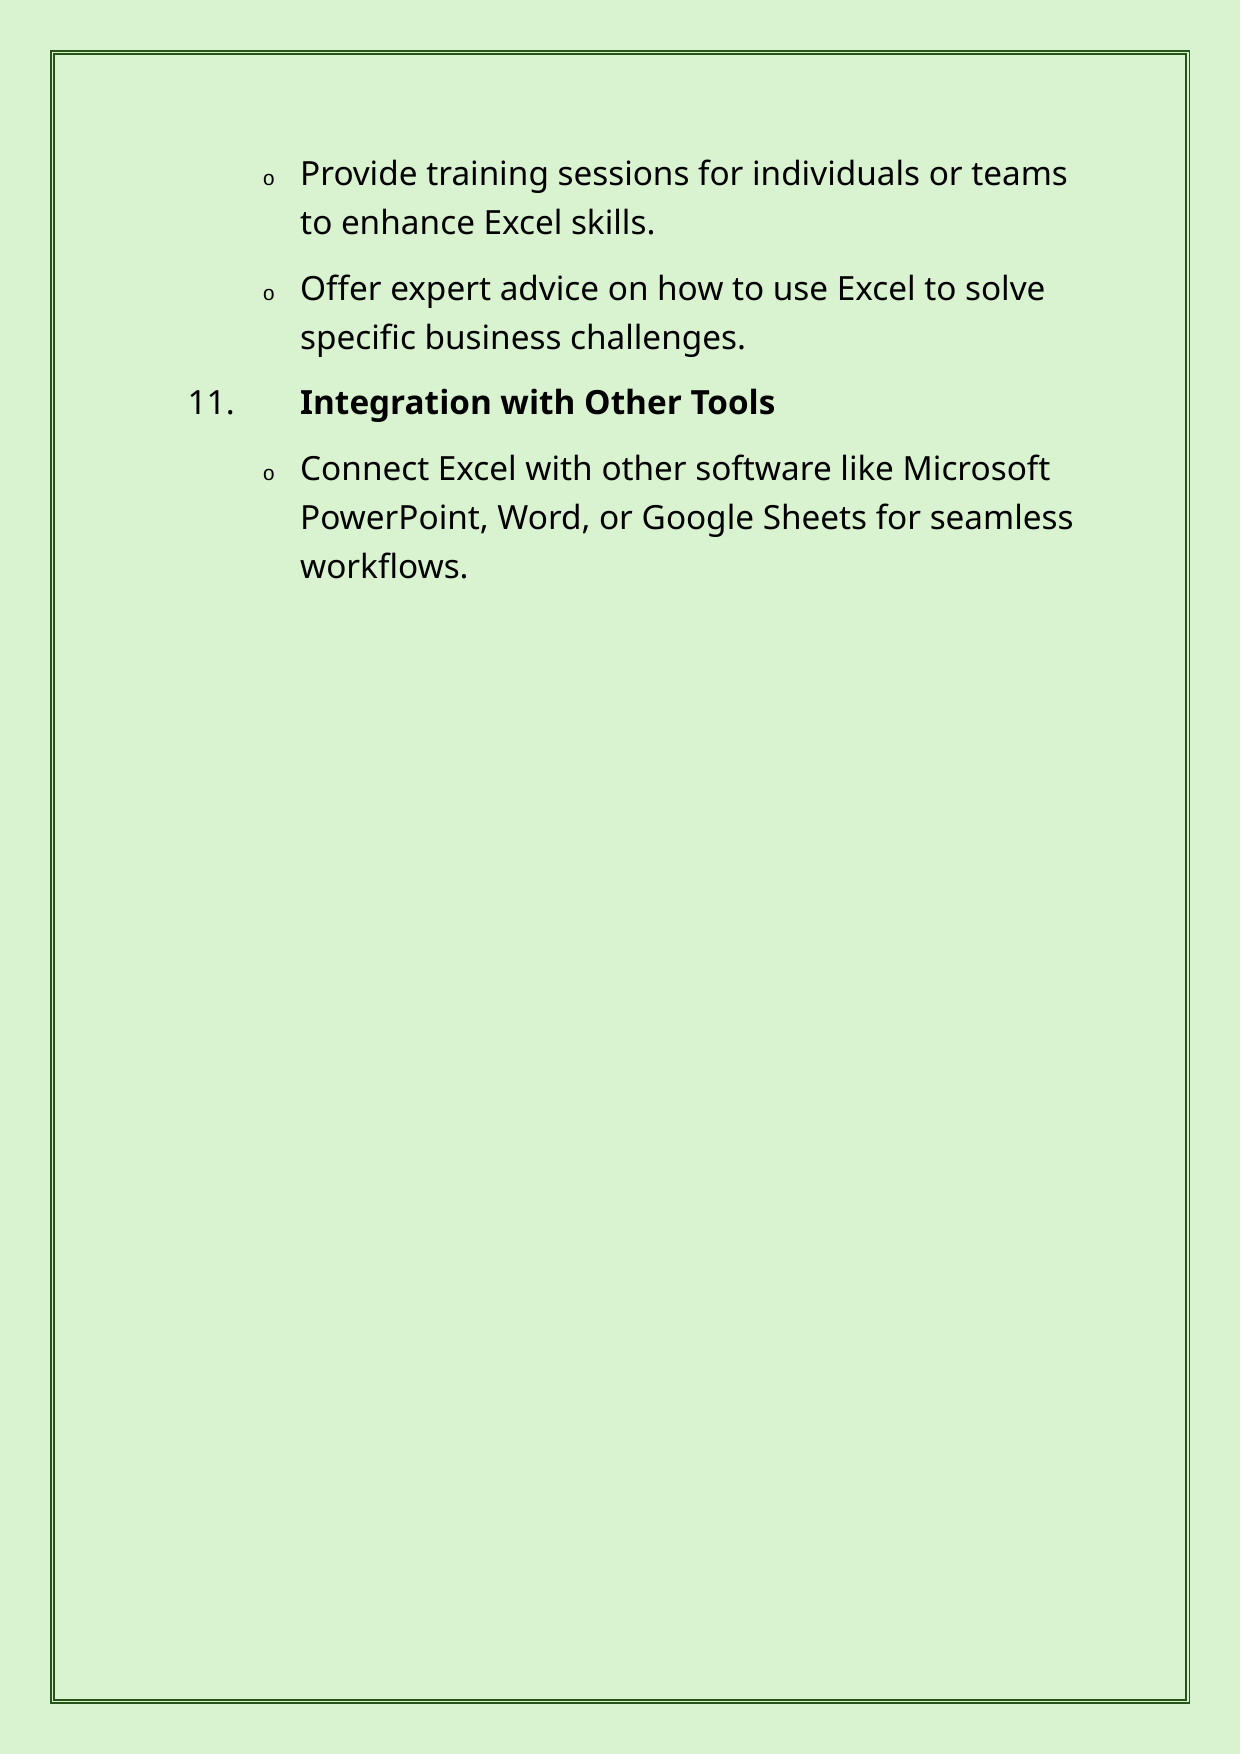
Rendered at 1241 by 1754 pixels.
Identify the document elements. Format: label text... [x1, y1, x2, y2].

list Offer expert advice on how to use Excel to solve specific business challenges. [262, 264, 1090, 359]
list Provide training sessions for individuals or teams to enhance Excel skills. [262, 150, 1090, 244]
list Integration with Other Tools [187, 379, 1090, 424]
list Connect Excel with other software like Microsoft PowerPoint, Word, or Google Sheets for seamless workflows. [262, 445, 1090, 588]
